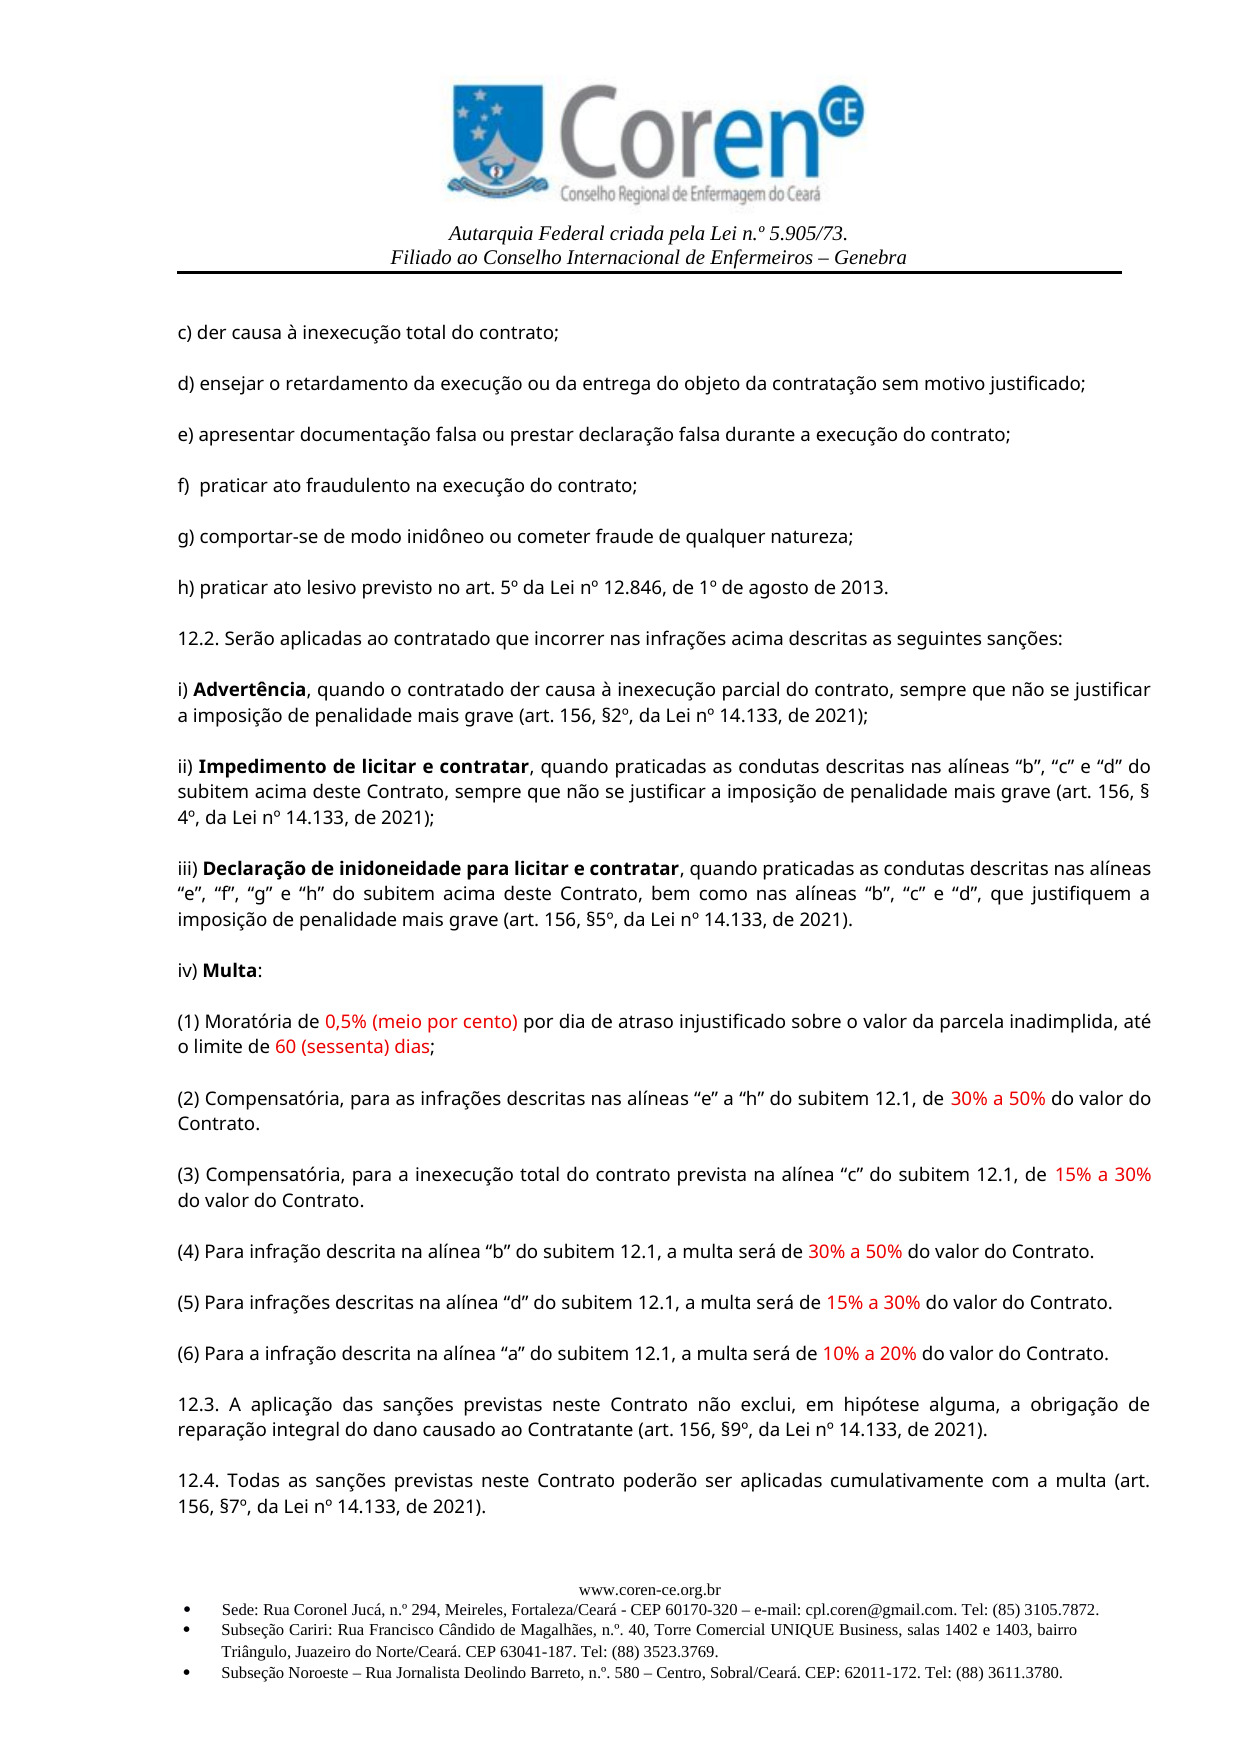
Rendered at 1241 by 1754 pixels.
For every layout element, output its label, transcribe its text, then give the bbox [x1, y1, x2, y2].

text h) praticar ato lesivo previsto no art. 5º da Lei nº 12.846, de 1º de agosto de 2013. [177, 574, 1152, 600]
text 12.3. A aplicação das sanções previstas neste Contrato não exclui, em hipótese alguma, a obrigação de reparação integral do dano causado ao Contratante (art. 156, §9º, da Lei nº 14.133, de 2021). [177, 1391, 1152, 1442]
text (2) Compensatória, para as infrações descritas nas alíneas “e” a “h” do subitem 12.1, de 30% a 50% do valor do Contrato. [177, 1085, 1152, 1136]
text (3) Compensatória, para a inexecução total do contrato prevista na alínea “c” do subitem 12.1, de 15% a 30% do valor do Contrato. [177, 1161, 1152, 1212]
text ii) Impedimento de licitar e contratar, quando praticadas as condutas descritas nas alíneas “b”, “c” e “d” do subitem acima deste Contrato, sempre que não se justificar a imposição de penalidade mais grave (art. 156, § 4º, da Lei nº 14.133, de 2021); [177, 753, 1152, 829]
text i) Advertência, quando o contratado der causa à inexecução parcial do contrato, sempre que não se justificar a imposição de penalidade mais grave (art. 156, §2º, da Lei nº 14.133, de 2021); [177, 676, 1152, 727]
text 12.2. Serão aplicadas ao contratado que incorrer nas infrações acima descritas as seguintes sanções: [177, 625, 1152, 651]
picture [435, 68, 878, 222]
text 12.4. Todas as sanções previstas neste Contrato poderão ser aplicadas cumulativamente com a multa (art. 156, §7º, da Lei nº 14.133, de 2021). [177, 1468, 1152, 1519]
text (1) Moratória de 0,5% (meio por cento) por dia de atraso injustificado sobre o valor da parcela inadimplida, até o limite de 60 (sessenta) dias; [177, 1008, 1152, 1059]
text g) comportar-se de modo inidôneo ou cometer fraude de qualquer natureza; [177, 523, 1152, 549]
text iv) Multa: [177, 957, 1152, 983]
text iii) Declaração de inidoneidade para licitar e contratar, quando praticadas as condutas descritas nas alíneas “e”, “f”, “g” e “h” do subitem acima deste Contrato, bem como nas alíneas “b”, “c” e “d”, que justifiquem a imposição de penalidade mais grave (art. 156, §5º, da Lei nº 14.133, de 2021). [177, 855, 1152, 932]
text e) apresentar documentação falsa ou prestar declaração falsa durante a execução do contrato; [177, 421, 1152, 447]
text c) der causa à inexecução total do contrato; [177, 319, 1152, 345]
text f) praticar ato fraudulento na execução do contrato; [177, 472, 1152, 498]
text (6) Para a infração descrita na alínea “a” do subitem 12.1, a multa será de 10% a 20% do valor do Contrato. [177, 1340, 1152, 1366]
text (4) Para infração descrita na alínea “b” do subitem 12.1, a multa será de 30% a 50% do valor do Contrato. [177, 1238, 1152, 1263]
text (5) Para infrações descritas na alínea “d” do subitem 12.1, a multa será de 15% a 30% do valor do Contrato. [177, 1289, 1152, 1314]
text d) ensejar o retardamento da execução ou da entrega do objeto da contratação sem motivo justificado; [177, 370, 1152, 396]
